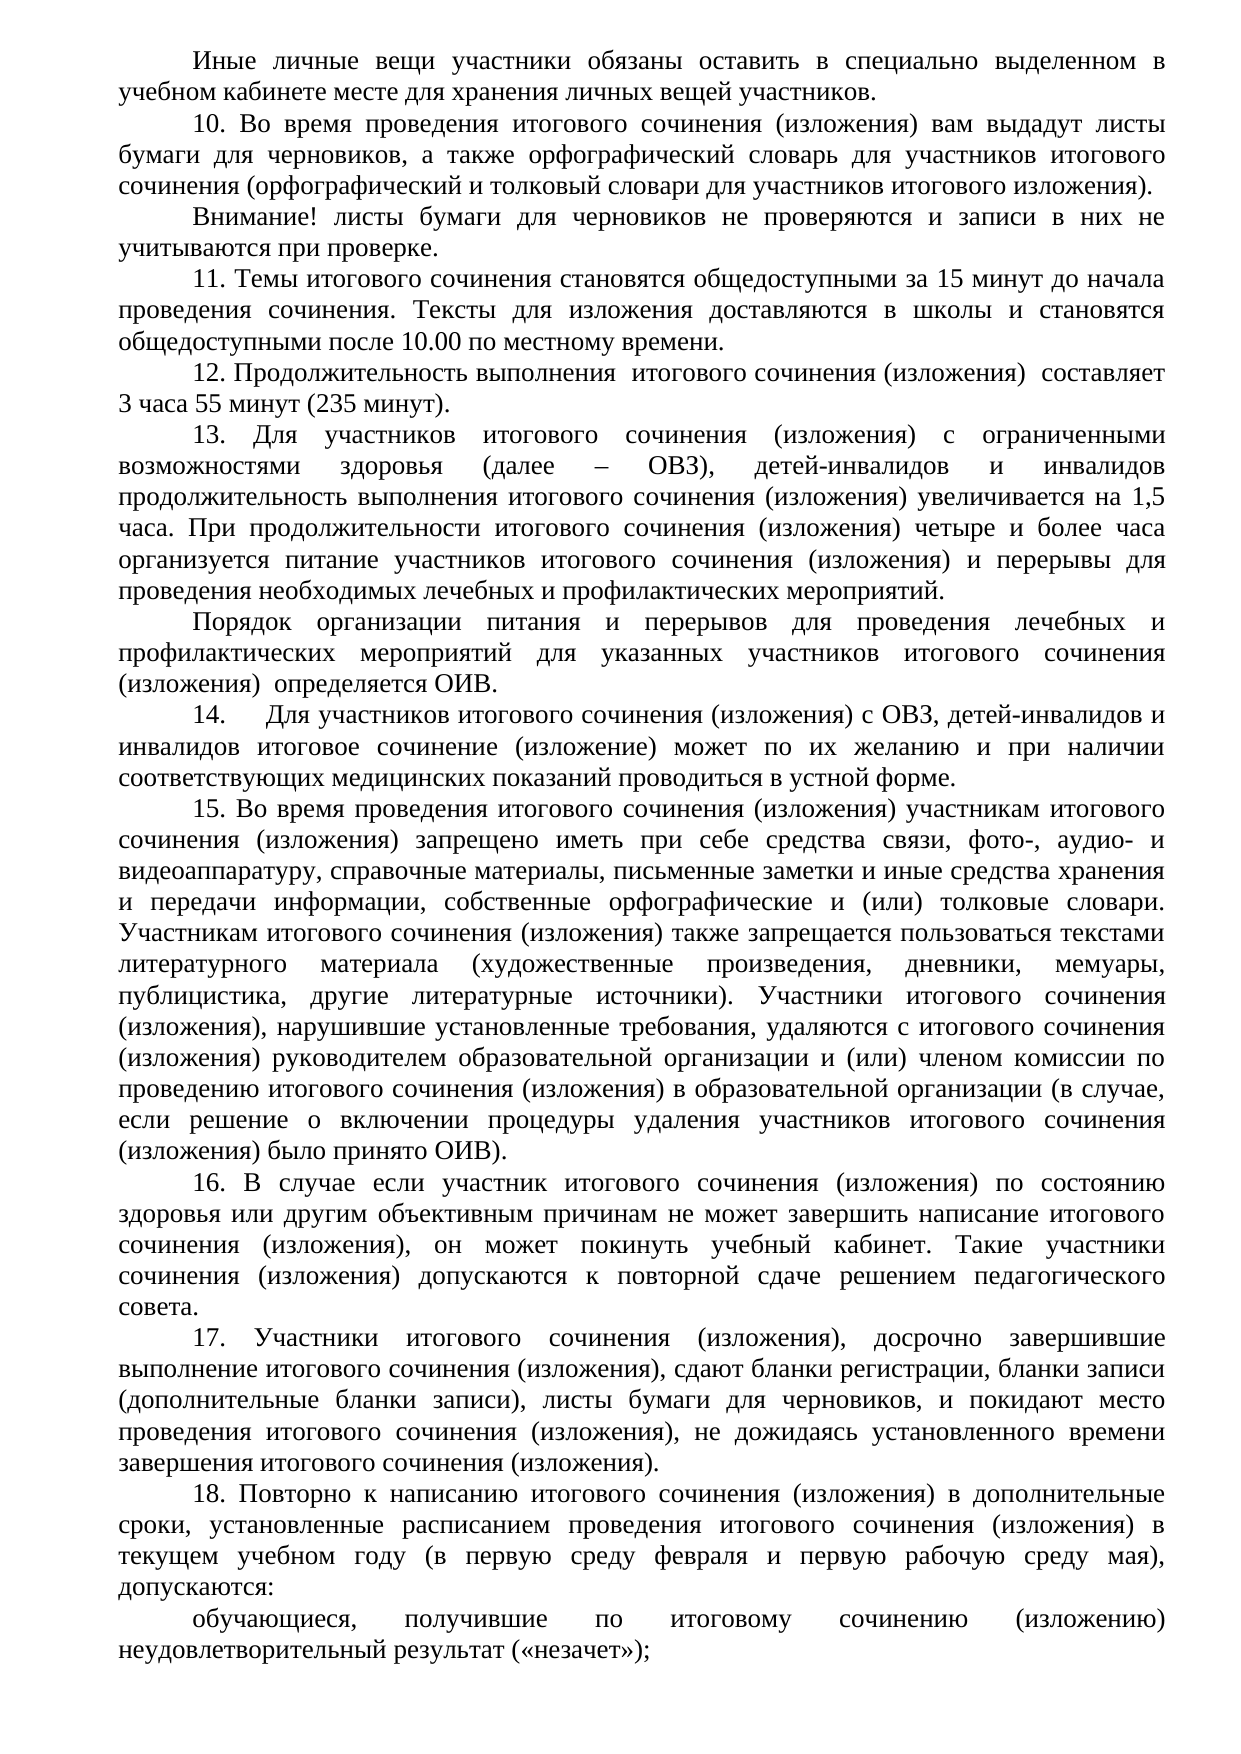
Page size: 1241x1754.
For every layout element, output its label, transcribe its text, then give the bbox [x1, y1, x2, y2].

text 13. Для участников итогового сочинения (изложения) с ограниченными возможностями здоровья (далее – ОВЗ), детей-инвалидов и инвалидов продолжительность выполнения итогового сочинения (изложения) увеличивается на 1,5 часа. При продолжительности итогового сочинения (изложения) четыре и более часа организуется питание участников итогового сочинения (изложения) и перерывы для проведения необходимых лечебных и профилактических мероприятий. [118, 418, 1167, 605]
text обучающиеся, получившие по итоговому сочинению (изложению) неудовлетворительный результат («незачет»); [118, 1602, 1167, 1664]
text 14. Для участников итогового сочинения (изложения) с ОВЗ, детей-инвалидов и инвалидов итоговое сочинение (изложение) может по их желанию и при наличии соответствующих медицинских показаний проводиться в устной форме. [118, 698, 1167, 792]
text 17. Участники итогового сочинения (изложения), досрочно завершившие выполнение итогового сочинения (изложения), сдают бланки регистрации, бланки записи (дополнительные бланки записи), листы бумаги для черновиков, и покидают место проведения итогового сочинения (изложения), не дожидаясь установленного времени завершения итогового сочинения (изложения). [118, 1321, 1167, 1477]
text 18. Повторно к написанию итогового сочинения (изложения) в дополнительные сроки, установленные расписанием проведения итогового сочинения (изложения) в текущем учебном году (в первую среду февраля и первую рабочую среду мая), допускаются: [118, 1477, 1167, 1602]
text 12. Продолжительность выполнения итогового сочинения (изложения) составляет 3 часа 55 минут (235 минут). [118, 356, 1167, 418]
text 11. Темы итогового сочинения становятся общедоступными за 15 минут до начала проведения сочинения. Тексты для изложения доставляются в школы и становятся общедоступными после 10.00 по местному времени. [118, 262, 1167, 356]
text 16. В случае если участник итогового сочинения (изложения) по состоянию здоровья или другим объективным причинам не может завершить написание итогового сочинения (изложения), он может покинуть учебный кабинет. Такие участники сочинения (изложения) допускаются к повторной сдаче решением педагогического совета. [118, 1166, 1167, 1321]
list 15. Во время проведения итогового сочинения (изложения) участникам итогового сочинения (изложения) запрещено иметь при себе средства связи, фото-, аудио- и видеоаппаратуру, справочные материалы, письменные заметки и иные средства хранения и передачи информации, собственные орфографические и (или) толковые словари. Участникам итогового сочинения (изложения) также запрещается пользоваться текстами литературного материала (художественные произведения, дневники, мемуары, публицистика, другие литературные источники). Участники итогового сочинения (изложения), нарушившие установленные требования, удаляются с итогового сочинения (изложения) руководителем образовательной организации и (или) членом комиссии по проведению итогового сочинения (изложения) в образовательной организации (в случае, если решение о включении процедуры удаления участников итогового сочинения (изложения) было принято ОИВ). [118, 792, 1167, 1166]
text 10. Во время проведения итогового сочинения (изложения) вам выдадут листы бумаги для черновиков, а также орфографический словарь для участников итогового сочинения (орфографический и толковый словари для участников итогового изложения). [118, 107, 1167, 200]
text Порядок организации питания и перерывов для проведения лечебных и профилактических мероприятий для указанных участников итогового сочинения (изложения) определяется ОИВ. [118, 605, 1167, 698]
text Иные личные вещи участники обязаны оставить в специально выделенном в учебном кабинете месте для хранения личных вещей участников. [118, 44, 1167, 107]
text Внимание! листы бумаги для черновиков не проверяются и записи в них не учитываются при проверке. [118, 200, 1167, 262]
